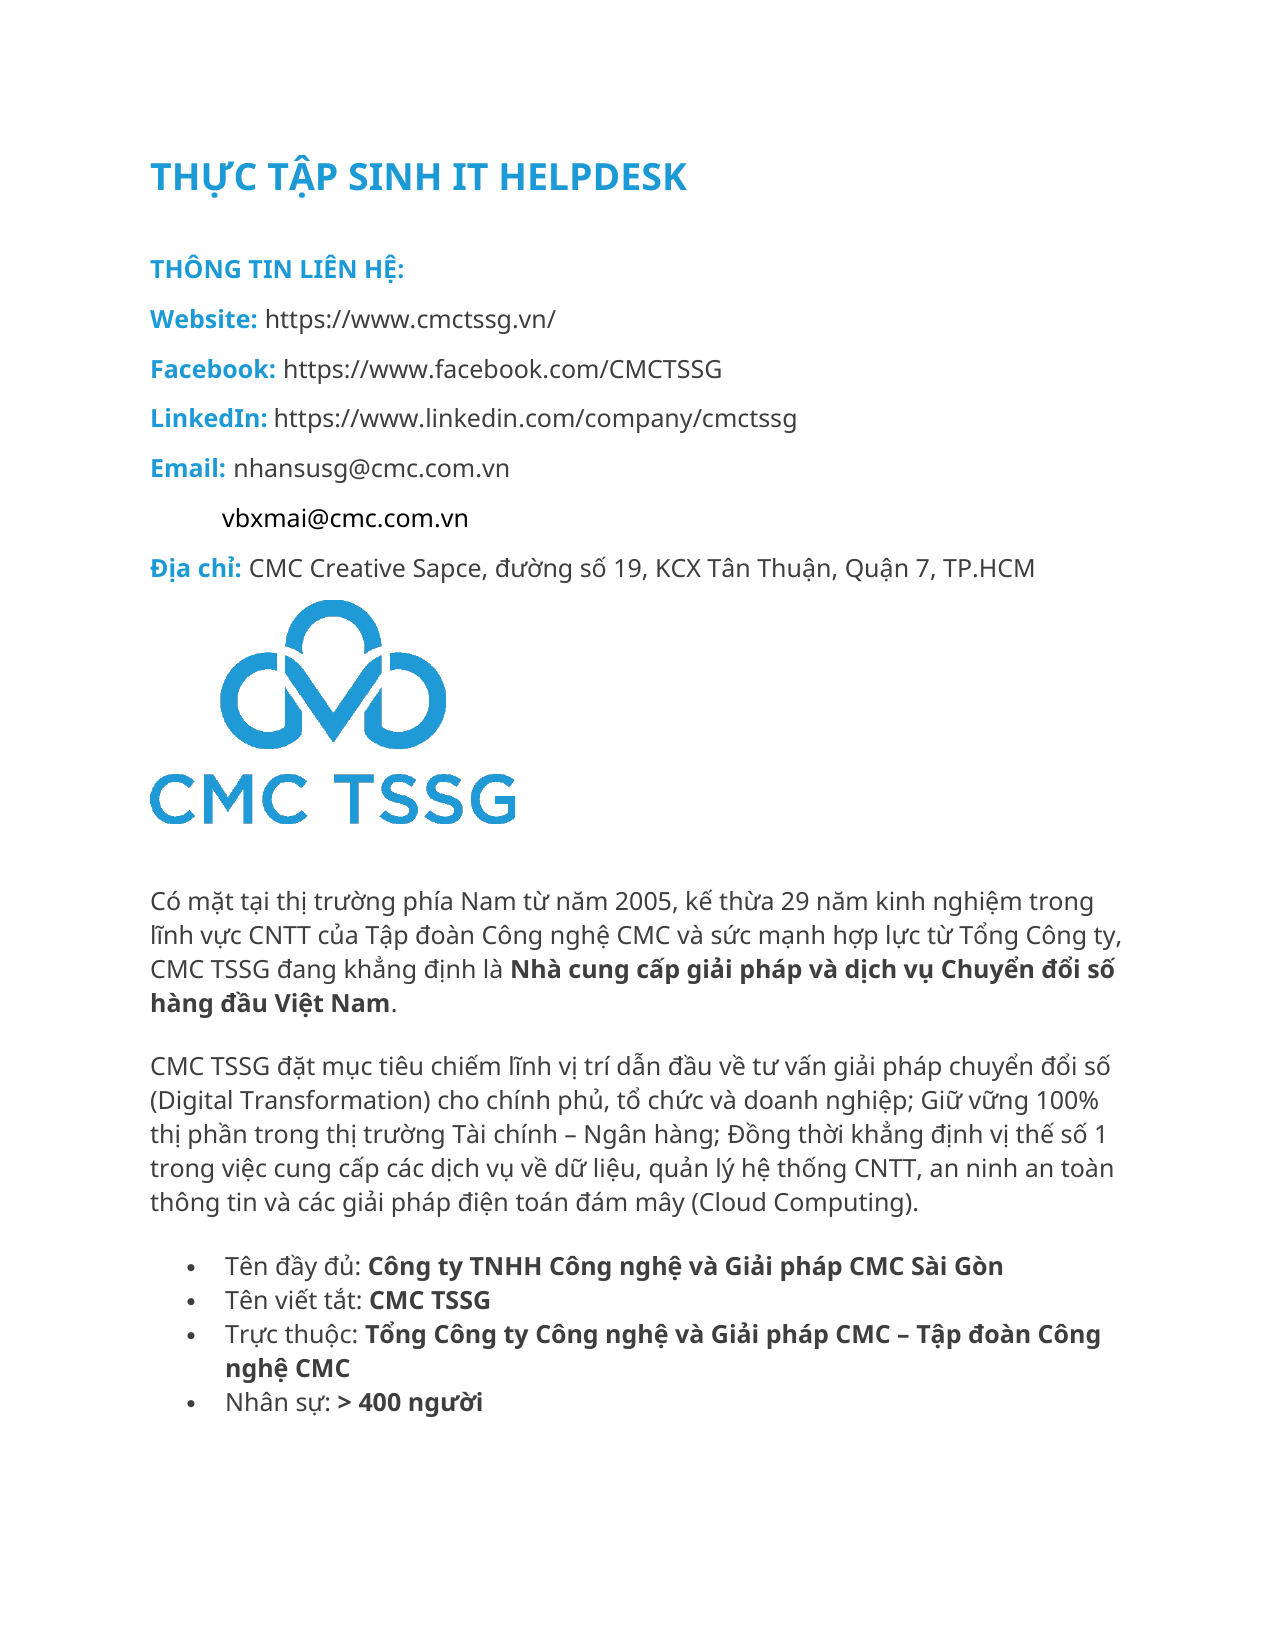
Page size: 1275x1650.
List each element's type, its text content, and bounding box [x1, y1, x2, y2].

picture [150, 600, 516, 824]
text vbxmai@cmc.com.vn [150, 501, 1125, 534]
text CMC TSSG đặt mục tiêu chiếm lĩnh vị trí dẫn đầu về tư vấn giải pháp chuyển đổi số (Digital Transformation) cho chính phủ, tổ chức và doanh nghiệp; Giữ vững 100% thị phần trong thị trường Tài chính – Ngân hàng; Đồng thời khẳng định vị thế số 1 trong việc cung cấp các dịch vụ về dữ liệu, quản lý hệ thống CNTT, an ninh an toàn thông tin và các giải pháp điện toán đám mây (Cloud Computing). [150, 1049, 1125, 1219]
text Facebook: https://www.facebook.com/CMCTSSG [150, 351, 1125, 386]
text THÔNG TIN LIÊN HỆ: [150, 252, 1125, 286]
text Website: https://www.cmctssg.vn/ [150, 302, 1125, 336]
list Tên viết tắt: CMC TSSG [187, 1282, 1125, 1316]
list Trực thuộc: Tổng Công ty Công nghệ và Giải pháp CMC – Tập đoàn Công nghệ CMC [187, 1316, 1125, 1384]
text Địa chỉ: CMC Creative Sapce, đường số 19, KCX Tân Thuận, Quận 7, TP.HCM [150, 550, 1125, 584]
text THỰC TẬP SINH IT HELPDESK [150, 150, 1125, 201]
text Có mặt tại thị trường phía Nam từ năm 2005, kế thừa 29 năm kinh nghiệm trong lĩnh vực CNTT của Tập đoàn Công nghệ CMC và sức mạnh hợp lực từ Tổng Công ty, CMC TSSG đang khẳng định là Nhà cung cấp giải pháp và dịch vụ Chuyển đổi số hàng đầu Việt Nam. [150, 883, 1125, 1019]
text LinkedIn: https://www.linkedin.com/company/cmctssg [150, 401, 1125, 435]
list Nhân sự: > 400 người [187, 1384, 1125, 1418]
list Tên đầy đủ: Công ty TNHH Công nghệ và Giải pháp CMC Sài Gòn [187, 1248, 1125, 1282]
text Email: nhansusg@cmc.com.vn [150, 451, 1125, 485]
